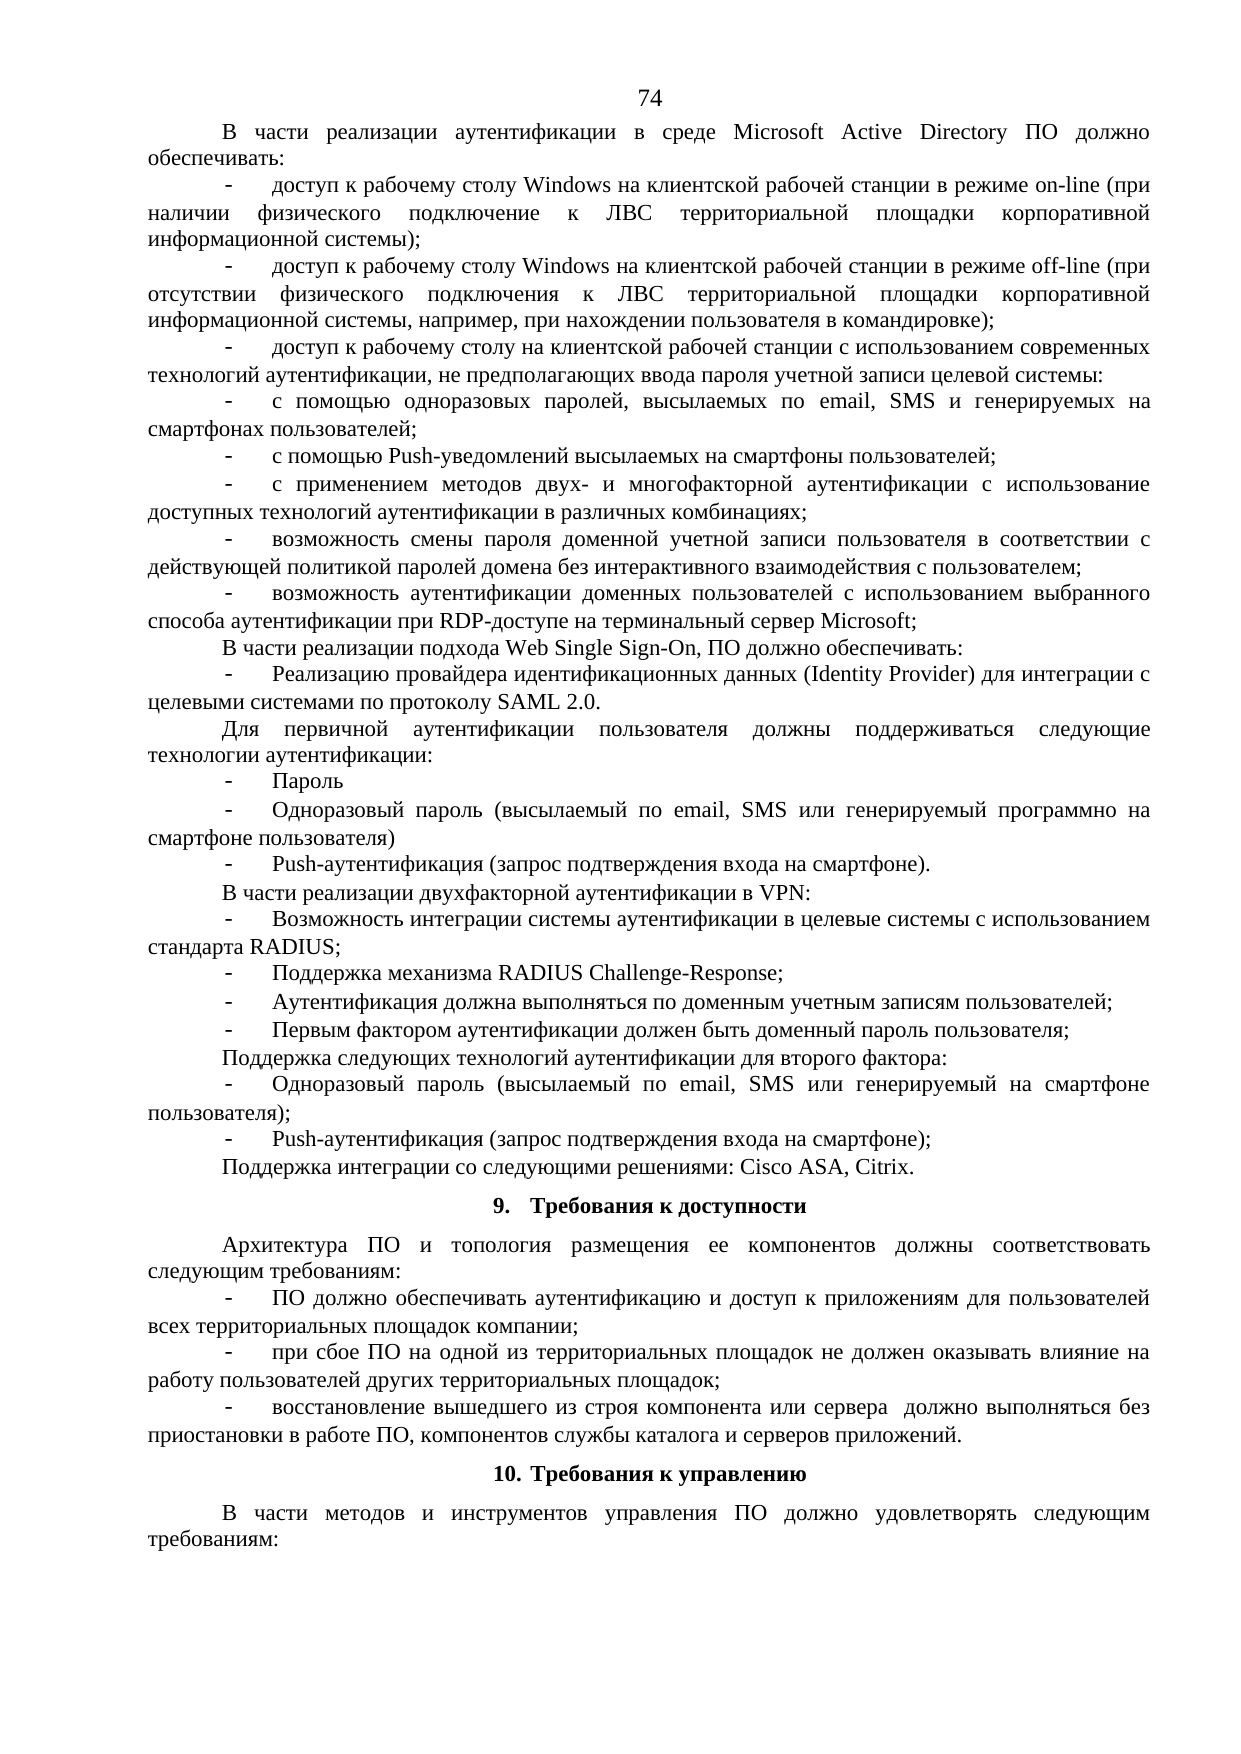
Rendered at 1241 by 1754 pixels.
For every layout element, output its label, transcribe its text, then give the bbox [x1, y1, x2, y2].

list возможность аутентификации доменных пользователей с использованием выбранного способа аутентификации при RDP-доступе на терминальный сервер Microsoft; [148, 579, 1152, 634]
list с помощью одноразовых паролей, высылаемых по email, SMS и генерируемых на смартфонах пользователей; [148, 387, 1152, 442]
list Реализацию провайдера идентификационных данных (Identity Provider) для интеграции с целевыми системами по протоколу SAML 2.0. [148, 660, 1152, 715]
text Архитектура ПО и топология размещения ее компонентов должны соответствовать следующим требованиям: [148, 1231, 1152, 1284]
list с помощью Push-уведомлений высылаемых на смартфоны пользователей; [148, 442, 1152, 470]
text В части реализации аутентификации в среде Microsoft Active Directory ПО должно обеспечивать: [148, 118, 1152, 171]
list доступ к рабочему столу на клиентской рабочей станции с использованием современных технологий аутентификации, не предполагающих ввода пароля учетной записи целевой системы: [148, 333, 1152, 387]
list Первым фактором аутентификации должен быть доменный пароль пользователя; [148, 1016, 1152, 1044]
list Push-аутентификация (запрос подтверждения входа на смартфоне); [148, 1125, 1152, 1153]
list Поддержка следующих технологий аутентификации для второго фактора: [148, 1044, 1152, 1071]
text Поддержка интеграции со следующими решениями: Cisco ASA, Citrix. [148, 1153, 1152, 1180]
list Аутентификация должна выполняться по доменным учетным записям пользователей; [148, 988, 1152, 1016]
text В части методов и инструментов управления ПО должно удовлетворять следующим требованиям: [148, 1499, 1152, 1552]
list Пароль [148, 767, 1152, 796]
list ПО должно обеспечивать аутентификацию и доступ к приложениям для пользователей всех территориальных площадок компании; [148, 1284, 1152, 1338]
list Для первичной аутентификации пользователя должны поддерживаться следующие технологии аутентификации: [148, 715, 1152, 767]
list Требования к управлению [148, 1460, 1152, 1486]
list Требования к доступности [148, 1192, 1152, 1218]
list Push-аутентификация (запрос подтверждения входа на смартфоне). [148, 850, 1152, 878]
list Возможность интеграции системы аутентификации в целевые системы с использованием стандарта RADIUS; [148, 905, 1152, 959]
list доступ к рабочему столу Windows на клиентской рабочей станции в режиме off-line (при отсутствии физического подключения к ЛВС территориальной площадки корпоративной информационной системы, например, при нахождении пользователя в командировке); [148, 252, 1152, 333]
text В части реализации двухфакторной аутентификации в VPN: [148, 878, 1152, 905]
list доступ к рабочему столу Windows на клиентской рабочей станции в режиме on-line (при наличии физического подключение к ЛВС территориальной площадки корпоративной информационной системы); [148, 171, 1152, 252]
list с применением методов двух- и многофакторной аутентификации с использование доступных технологий аутентификации в различных комбинациях; [148, 470, 1152, 525]
list Одноразовый пароль (высылаемый по email, SMS или генерируемый на смартфоне пользователя); [148, 1071, 1152, 1125]
list Поддержка механизма RADIUS Challenge-Response; [148, 959, 1152, 988]
list Одноразовый пароль (высылаемый по email, SMS или генерируемый программно на смартфоне пользователя) [148, 796, 1152, 850]
list возможность смены пароля доменной учетной записи пользователя в соответствии с действующей политикой паролей домена без интерактивного взаимодействия с пользователем; [148, 525, 1152, 579]
text В части реализации подхода Web Single Sign-On, ПО должно обеспечивать: [148, 634, 1152, 660]
list восстановление вышедшего из строя компонента или сервера должно выполняться без приостановки в работе ПО, компонентов службы каталога и серверов приложений. [148, 1393, 1152, 1447]
list при сбое ПО на одной из территориальных площадок не должен оказывать влияние на работу пользователей других территориальных площадок; [148, 1338, 1152, 1393]
